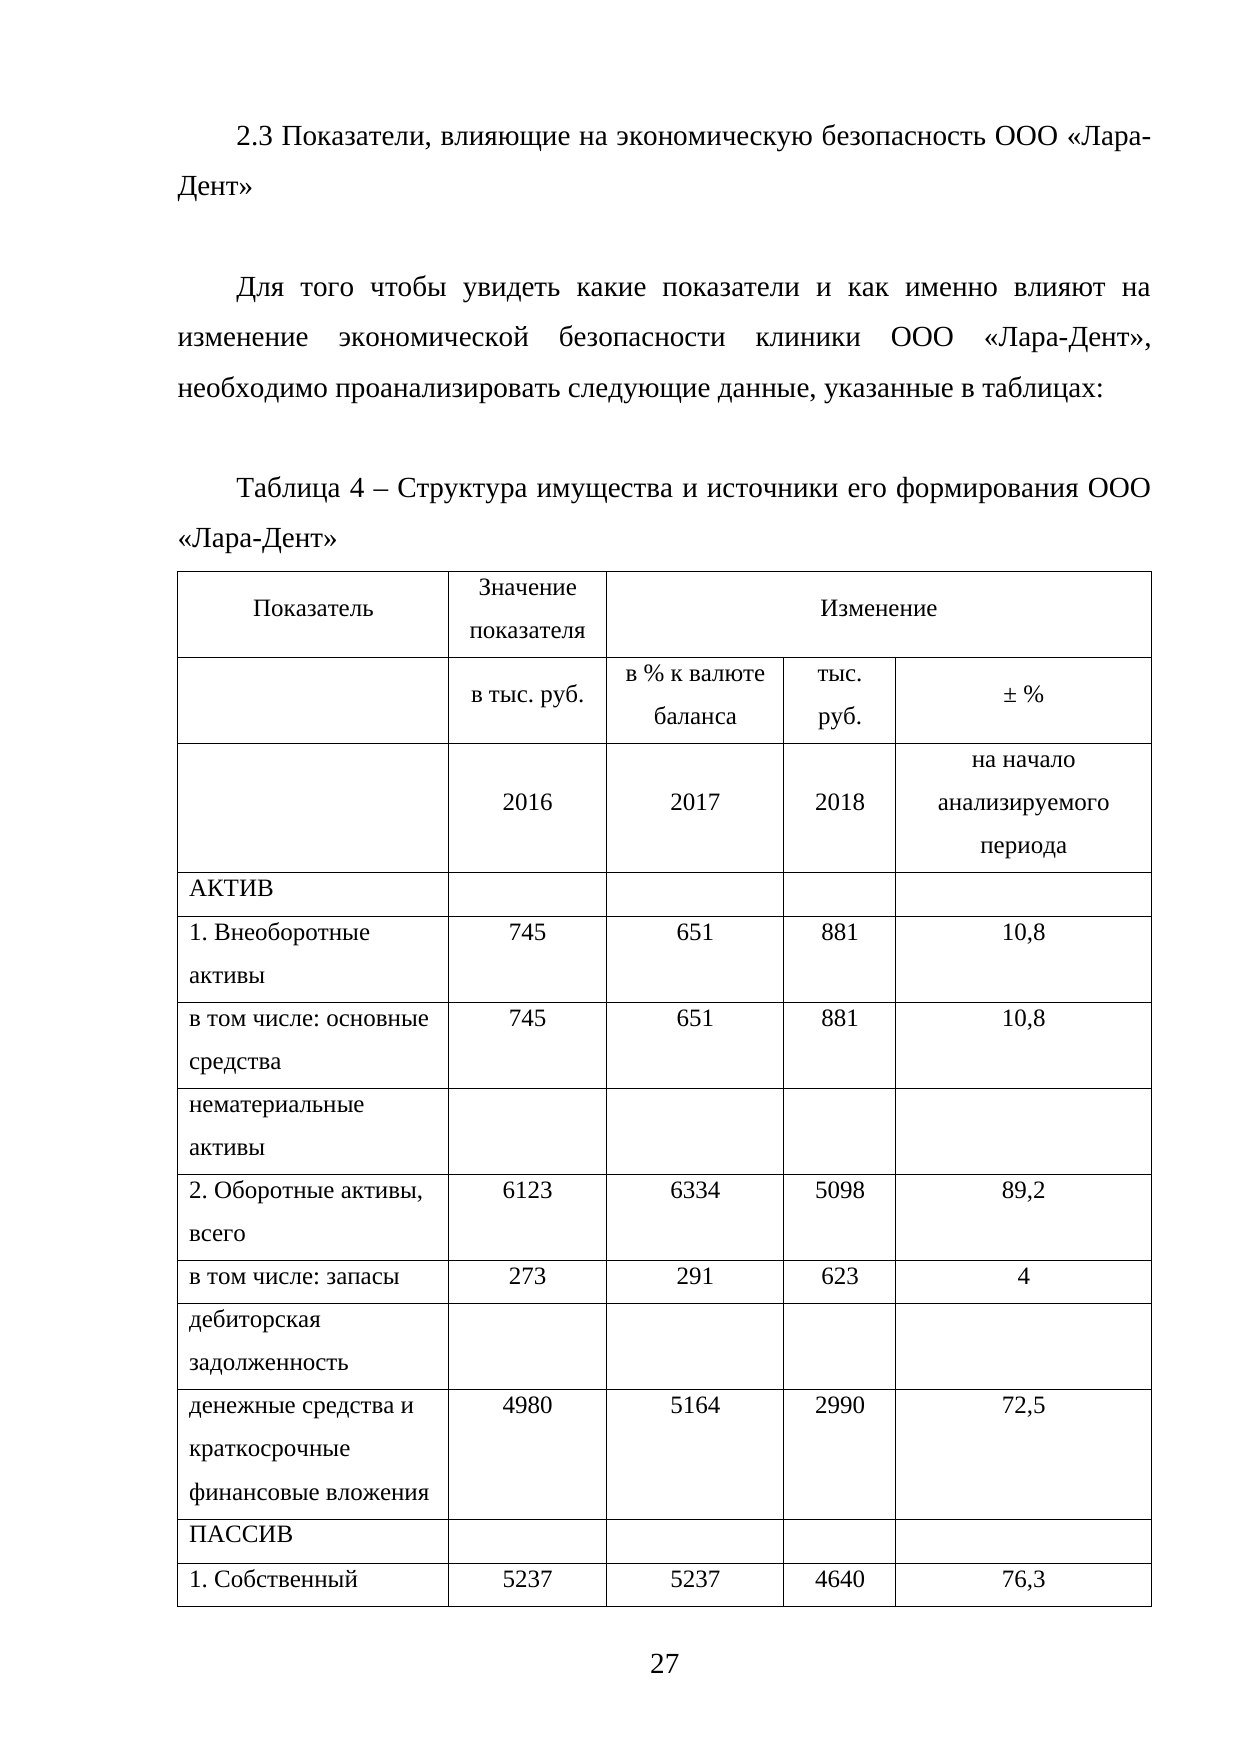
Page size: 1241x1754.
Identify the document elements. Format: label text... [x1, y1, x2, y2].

table_cell 745 [449, 1003, 606, 1088]
table_cell [896, 1520, 1151, 1563]
table_cell 4640 [784, 1564, 895, 1606]
table_cell 2. Оборотные активы, всего [178, 1175, 448, 1260]
table_cell 2990 [784, 1390, 895, 1518]
table_cell [607, 1304, 783, 1389]
table_cell 6334 [607, 1175, 783, 1260]
table_header Показатель [178, 572, 448, 657]
table_cell 651 [607, 1003, 783, 1088]
table_cell 4 [896, 1261, 1151, 1303]
table_header Изменение [607, 572, 1151, 657]
table_cell 76,3 [896, 1564, 1151, 1606]
table_cell 273 [449, 1261, 606, 1303]
table_cell 10,8 [896, 917, 1151, 1002]
table_cell 623 [784, 1261, 895, 1303]
table_cell [784, 873, 895, 916]
table_cell ПАССИВ [178, 1520, 448, 1563]
table_cell [449, 1304, 606, 1389]
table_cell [178, 1564, 448, 1606]
table_cell АКТИВ [178, 873, 448, 916]
table_cell [784, 1304, 895, 1389]
table_cell [178, 658, 448, 743]
table_cell ± % [896, 658, 1151, 743]
table_cell дебиторская задолженность [178, 1304, 448, 1389]
table_cell денежные средства и краткосрочные финансовые вложения [178, 1390, 448, 1518]
table_cell [896, 1304, 1151, 1389]
table_cell [896, 873, 1151, 916]
table_cell 5237 [607, 1564, 783, 1606]
table_cell [784, 1520, 895, 1563]
table_cell в том числе: запасы [178, 1261, 448, 1303]
table_cell 4980 [449, 1390, 606, 1518]
table_cell 2017 [607, 744, 783, 872]
table_cell нематериальные активы [178, 1089, 448, 1174]
text Для того чтобы увидеть какие показатели и как именно влияют на изменение экономической безопасности клиники ООО «Лара-Дент», необходимо проанализировать следующие данные, указанные в таблицах: [177, 269, 1152, 403]
table_cell 1. Внеоборотные активы [178, 917, 448, 1002]
table_cell 5098 [784, 1175, 895, 1260]
table_cell 5237 [449, 1564, 606, 1606]
table_cell 5164 [607, 1390, 783, 1518]
table_cell в том числе: основные средства [178, 1003, 448, 1088]
table_cell [896, 1089, 1151, 1174]
table_cell [449, 873, 606, 916]
table_cell [607, 873, 783, 916]
table_cell 651 [607, 917, 783, 1002]
table_cell [449, 1089, 606, 1174]
table_cell тыс. руб. [784, 658, 895, 743]
table_cell 2018 [784, 744, 895, 872]
table_cell [449, 1520, 606, 1563]
table_cell 881 [784, 917, 895, 1002]
table_cell в % к валюте баланса [607, 658, 783, 743]
table_cell 72,5 [896, 1390, 1151, 1518]
table_cell [178, 744, 448, 872]
table_header Значение показателя [449, 572, 606, 657]
table_cell на начало анализируемого периода [896, 744, 1151, 872]
table_cell 881 [784, 1003, 895, 1088]
text 2.3 Показатели, влияющие на экономическую безопасность ООО «Лара-Дент» [177, 118, 1152, 202]
table_cell [784, 1089, 895, 1174]
table_cell 6123 [449, 1175, 606, 1260]
table_cell 10,8 [896, 1003, 1151, 1088]
table_cell 745 [449, 917, 606, 1002]
table_cell 2016 [449, 744, 606, 872]
table_cell [607, 1520, 783, 1563]
table_cell 89,2 [896, 1175, 1151, 1260]
text Таблица 4 – Структура имущества и источники его формирования ООО «Лара-Дент» [177, 470, 1152, 554]
table_cell в тыс. руб. [449, 658, 606, 743]
table_cell 291 [607, 1261, 783, 1303]
table_cell [607, 1089, 783, 1174]
